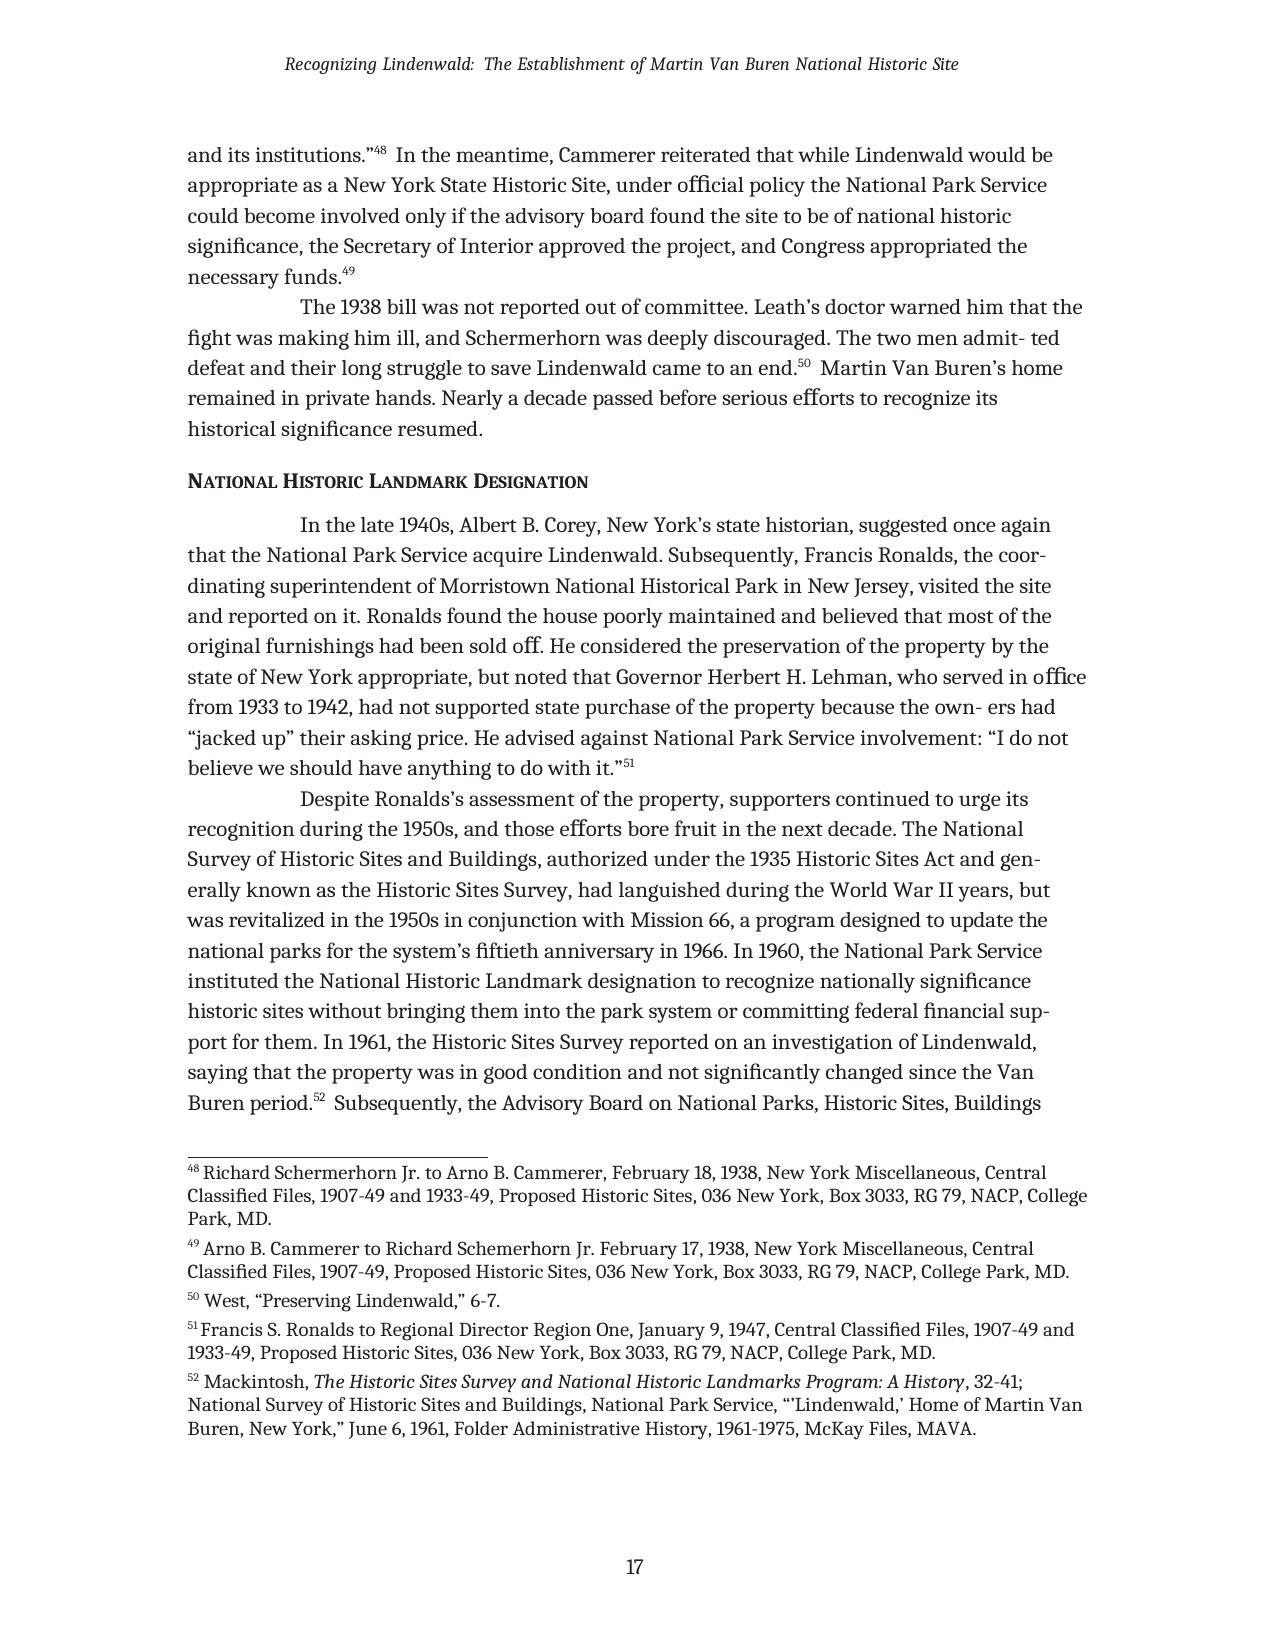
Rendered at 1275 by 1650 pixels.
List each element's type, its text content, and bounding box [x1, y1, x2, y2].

text 48 Richard Schermerhorn Jr. to Arno B. Cammerer, February 18, 1938, New York Miscellaneous, Central Classiﬁed Files, 1907-49 and 1933-49, Proposed Historic Sites, 036 New York, Box 3033, RG 79, NACP, College Park, MD. [187, 1158, 1088, 1231]
text 49 Arno B. Cammerer to Richard Schemerhorn Jr. February 17, 1938, New York Miscellaneous, Central Classiﬁed Files, 1907-49, Proposed Historic Sites, 036 New York, Box 3033, RG 79, NACP, College Park, MD. [187, 1237, 1085, 1283]
text and its institutions.”48 In the meantime, Cammerer reiterated that while Lindenwald would be appropriate as a New York State Historic Site, under oﬃcial policy the National Park Service could become involved only if the advisory board found the site to be of national historic signiﬁcance, the Secretary of Interior approved the project, and Congress appropriated the necessary funds.49 [187, 143, 1088, 290]
text In the late 1940s, Albert B. Corey, New York’s state historian, suggested once again that the National Park Service acquire Lindenwald. Subsequently, Francis Ronalds, the coor- dinating superintendent of Morristown National Historical Park in New Jersey, visited the site and reported on it. Ronalds found the house poorly maintained and believed that most of the original furnishings had been sold oﬀ. He considered the preservation of the property by the state of New York appropriate, but noted that Governor Herbert H. Lehman, who served in oﬃce from 1933 to 1942, had not supported state purchase of the property because the own- ers had “jacked up” their asking price. He advised against National Park Service involvement: “I do not believe we should have anything to do with it.”51 [187, 513, 1088, 781]
text The 1938 bill was not reported out of committee. Leath’s doctor warned him that the ﬁght was making him ill, and Schermerhorn was deeply discouraged. The two men admit- ted defeat and their long struggle to save Lindenwald came to an end.50 Martin Van Buren’s home remained in private hands. Nearly a decade passed before serious eﬀorts to recognize its historical signiﬁcance resumed. [187, 295, 1088, 442]
text 50 West, “Preserving Lindenwald,” 6-7. [187, 1289, 1146, 1312]
subtitle National Historic Landmark Designation [187, 469, 1146, 494]
text 52 Mackintosh, The Historic Sites Survey and National Historic Landmarks Program: A History, 32-41; National Survey of Historic Sites and Buildings, National Park Service, “’Lindenwald,’ Home of Martin Van Buren, New York,” June 6, 1961, Folder Administrative History, 1961-1975, McKay Files, MAVA. [187, 1371, 1088, 1440]
text Despite Ronalds’s assessment of the property, supporters continued to urge its recognition during the 1950s, and those eﬀorts bore fruit in the next decade. The National Survey of Historic Sites and Buildings, authorized under the 1935 Historic Sites Act and gen- erally known as the Historic Sites Survey, had languished during the World War II years, but was revitalized in the 1950s in conjunction with Mission 66, a program designed to update the national parks for the system’s ﬁftieth anniversary in 1966. In 1960, the National Park Service instituted the National Historic Landmark designation to recognize nationally signiﬁcance historic sites without bringing them into the park system or committing federal ﬁnancial sup- port for them. In 1961, the Historic Sites Survey reported on an investigation of Lindenwald, saying that the property was in good condition and not signiﬁcantly changed since the Van Buren period.52 Subsequently, the Advisory Board on National Parks, Historic Sites, Buildings [187, 786, 1088, 1116]
text 51 Francis S. Ronalds to Regional Director Region One, January 9, 1947, Central Classiﬁed Files, 1907-49 and 1933-49, Proposed Historic Sites, 036 New York, Box 3033, RG 79, NACP, College Park, MD. [187, 1319, 1088, 1365]
